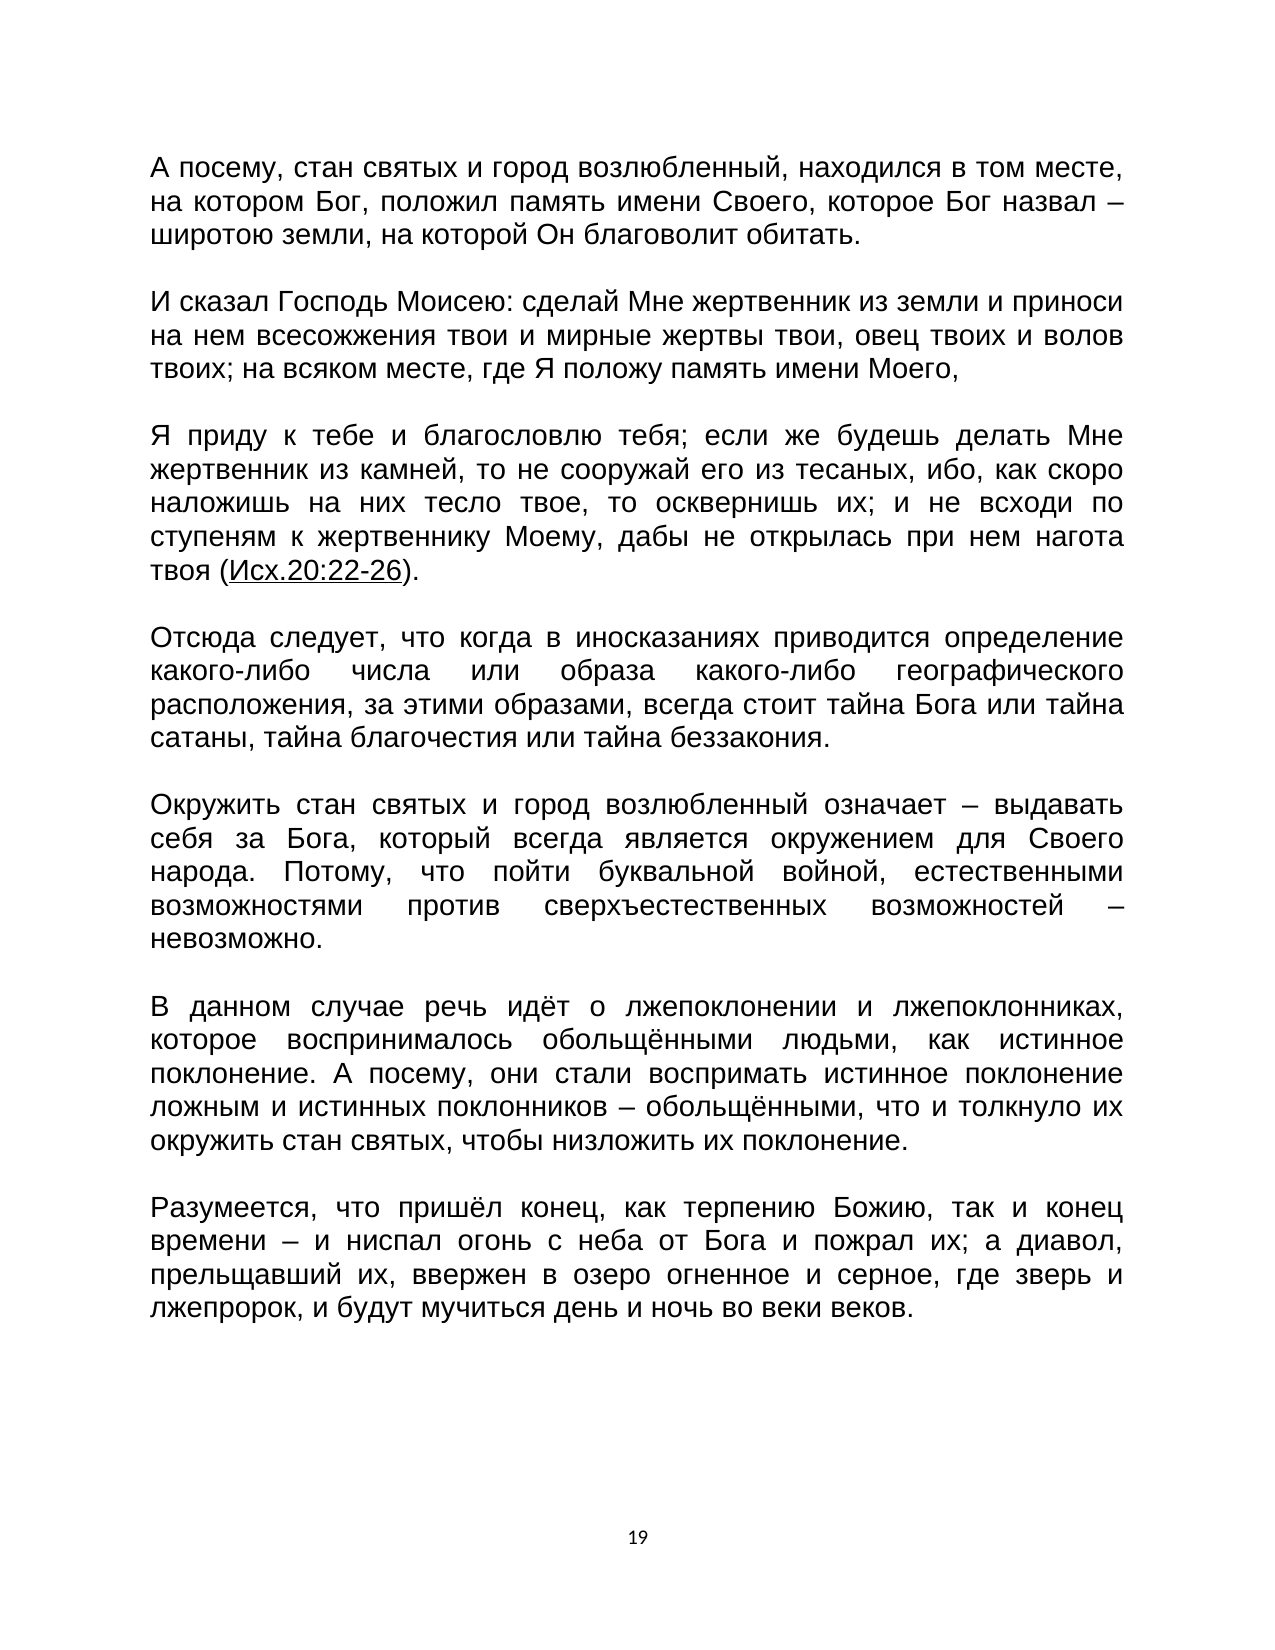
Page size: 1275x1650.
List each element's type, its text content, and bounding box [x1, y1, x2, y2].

text Отсюда следует, что когда в иносказаниях приводится определение какого-либо числа или образа какого-либо географического расположения, за этими образами, всегда стоит тайна Бога или тайна сатаны, тайна благочестия или тайна беззакония. [150, 619, 1125, 754]
text Разумеется, что пришёл конец, как терпению Божию, так и конец времени – и ниспал огонь с неба от Бога и пожрал их; а диавол, прельщавший их, ввержен в озеро огненное и серное, где зверь и лжепророк, и будут мучиться день и ночь во веки веков. [150, 1190, 1125, 1324]
text Окружить стан святых и город возлюбленный означает – выдавать себя за Бога, который всегда является окружением для Своего народа. Потому, что пойти буквальной войной, естественными возможностями против сверхъестественных возможностей – невозможно. [150, 787, 1125, 955]
text И сказал Господь Моисею: сделай Мне жертвенник из земли и приноси на нем всесожжения твои и мирные жертвы твои, овец твоих и волов твоих; на всяком месте, где Я положу память имени Моего, [150, 284, 1125, 385]
text В данном случае речь идёт о лжепоклонении и лжепоклонниках, которое воспринималось обольщёнными людьми, как истинное поклонение. А посему, они стали воспримать истинное поклонение ложным и истинных поклонников – обольщёнными, что и толкнуло их окружить стан святых, чтобы низложить их поклонение. [150, 988, 1125, 1156]
text А посему, стан святых и город возлюбленный, находился в том месте, на котором Бог, положил память имени Своего, которое Бог назвал – широтою земли, на которой Он благоволит обитать. [150, 150, 1125, 251]
text Я приду к тебе и благословлю тебя; если же будешь делать Мне жертвенник из камней, то не сооружай его из тесаных, ибо, как скоро наложишь на них тесло твое, то осквернишь их; и не всходи по ступеням к жертвеннику Моему, дабы не открылась при нем нагота твоя (Исх.20:22-26). [150, 418, 1125, 586]
